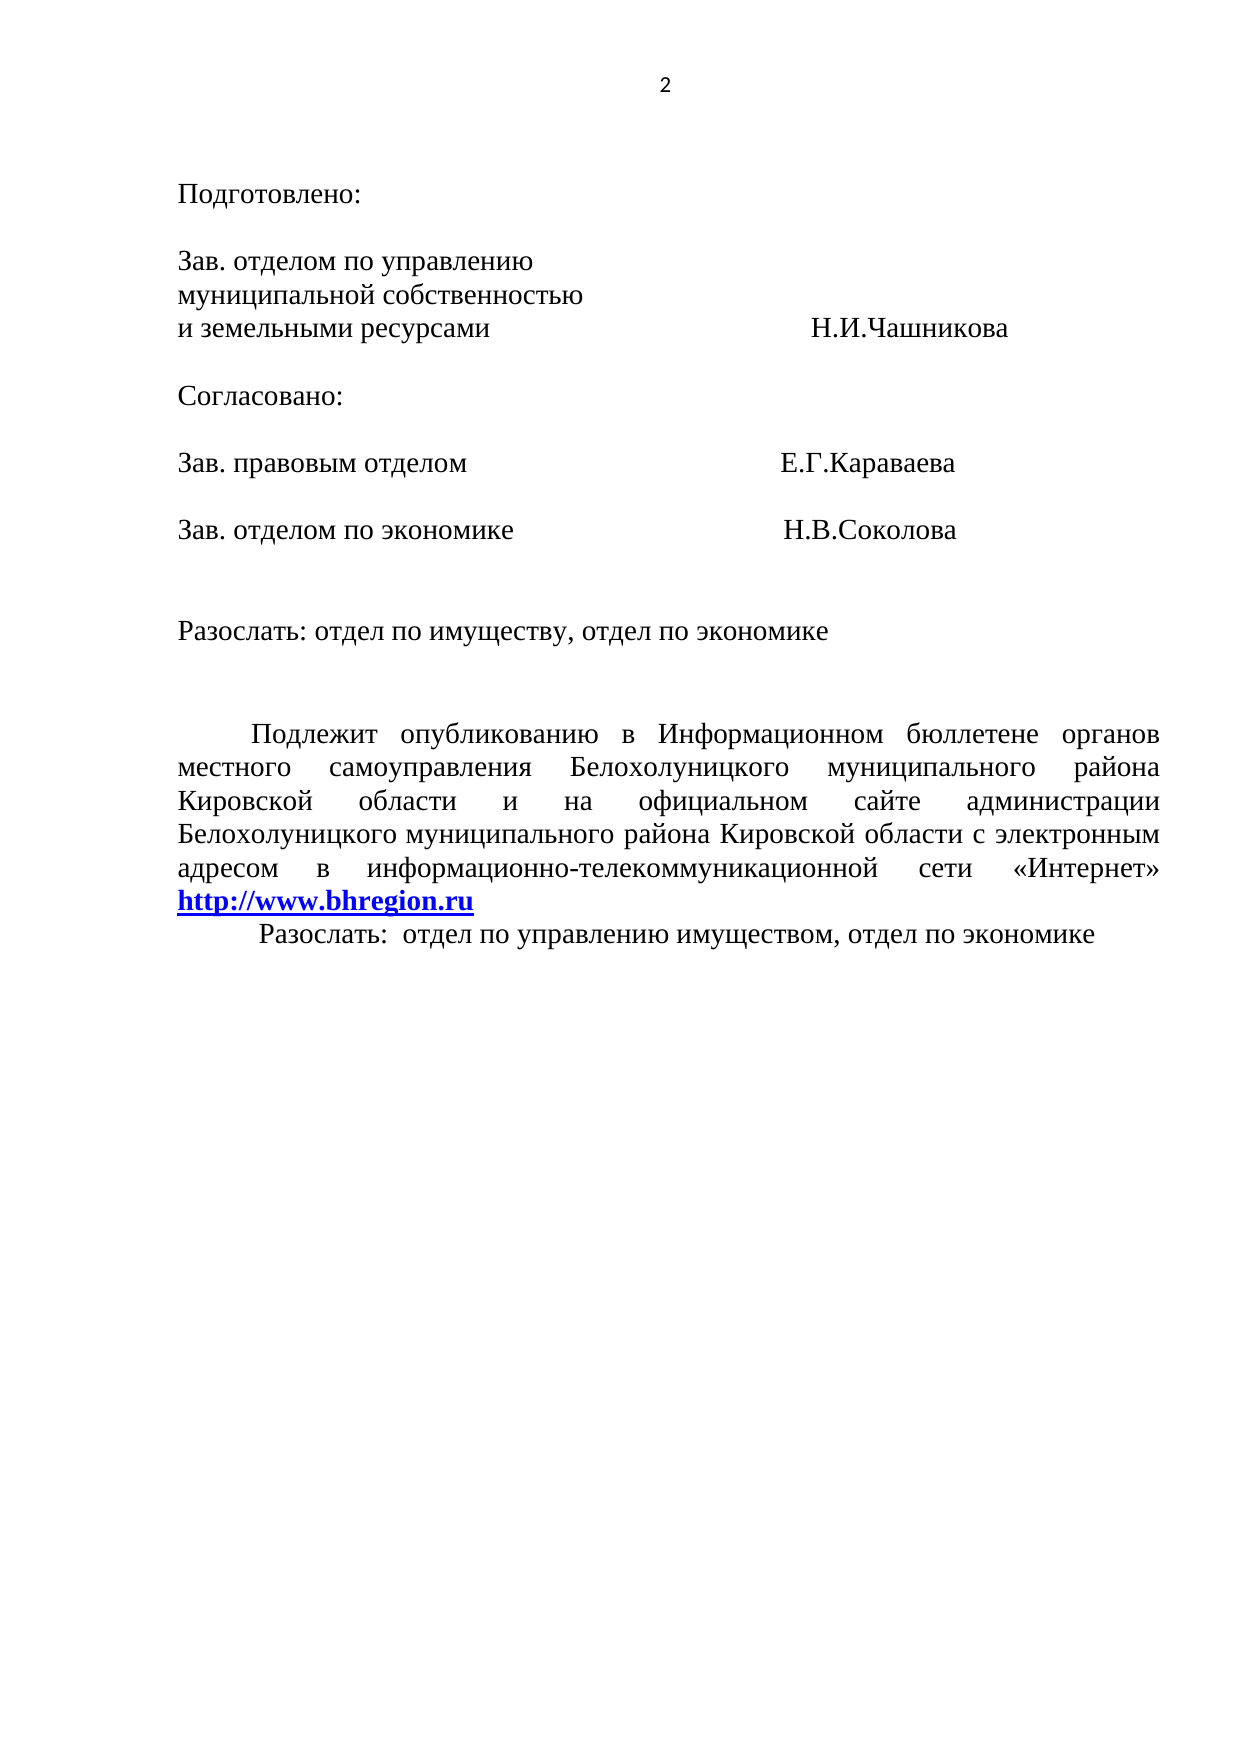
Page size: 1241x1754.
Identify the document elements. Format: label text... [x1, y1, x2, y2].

text и земельными ресурсами Н.И.Чашникова [177, 311, 1171, 344]
text Подготовлено: [177, 176, 1171, 210]
text Подлежит опубликованию в Информационном бюллетене органов местного самоуправления Белохолуницкого муниципального района Кировской области и на официальном сайте администрации Белохолуницкого муниципального района Кировской области с электронным адресом в информационно-телекоммуникационной сети «Интернет» http://www.bhregion.ru [177, 716, 1160, 917]
text Зав. отделом по управлению муниципальной собственностью [177, 244, 584, 311]
text Зав. отделом по экономике Н.В.Соколова Разослать: отдел по имуществу, отдел по экономике [177, 512, 957, 646]
text Разослать: отдел по управлению имуществом, отдел по экономике [258, 917, 1171, 950]
text Зав. правовым отделом Е.Г.Караваева [177, 445, 1171, 479]
text Согласовано: [177, 378, 1171, 412]
